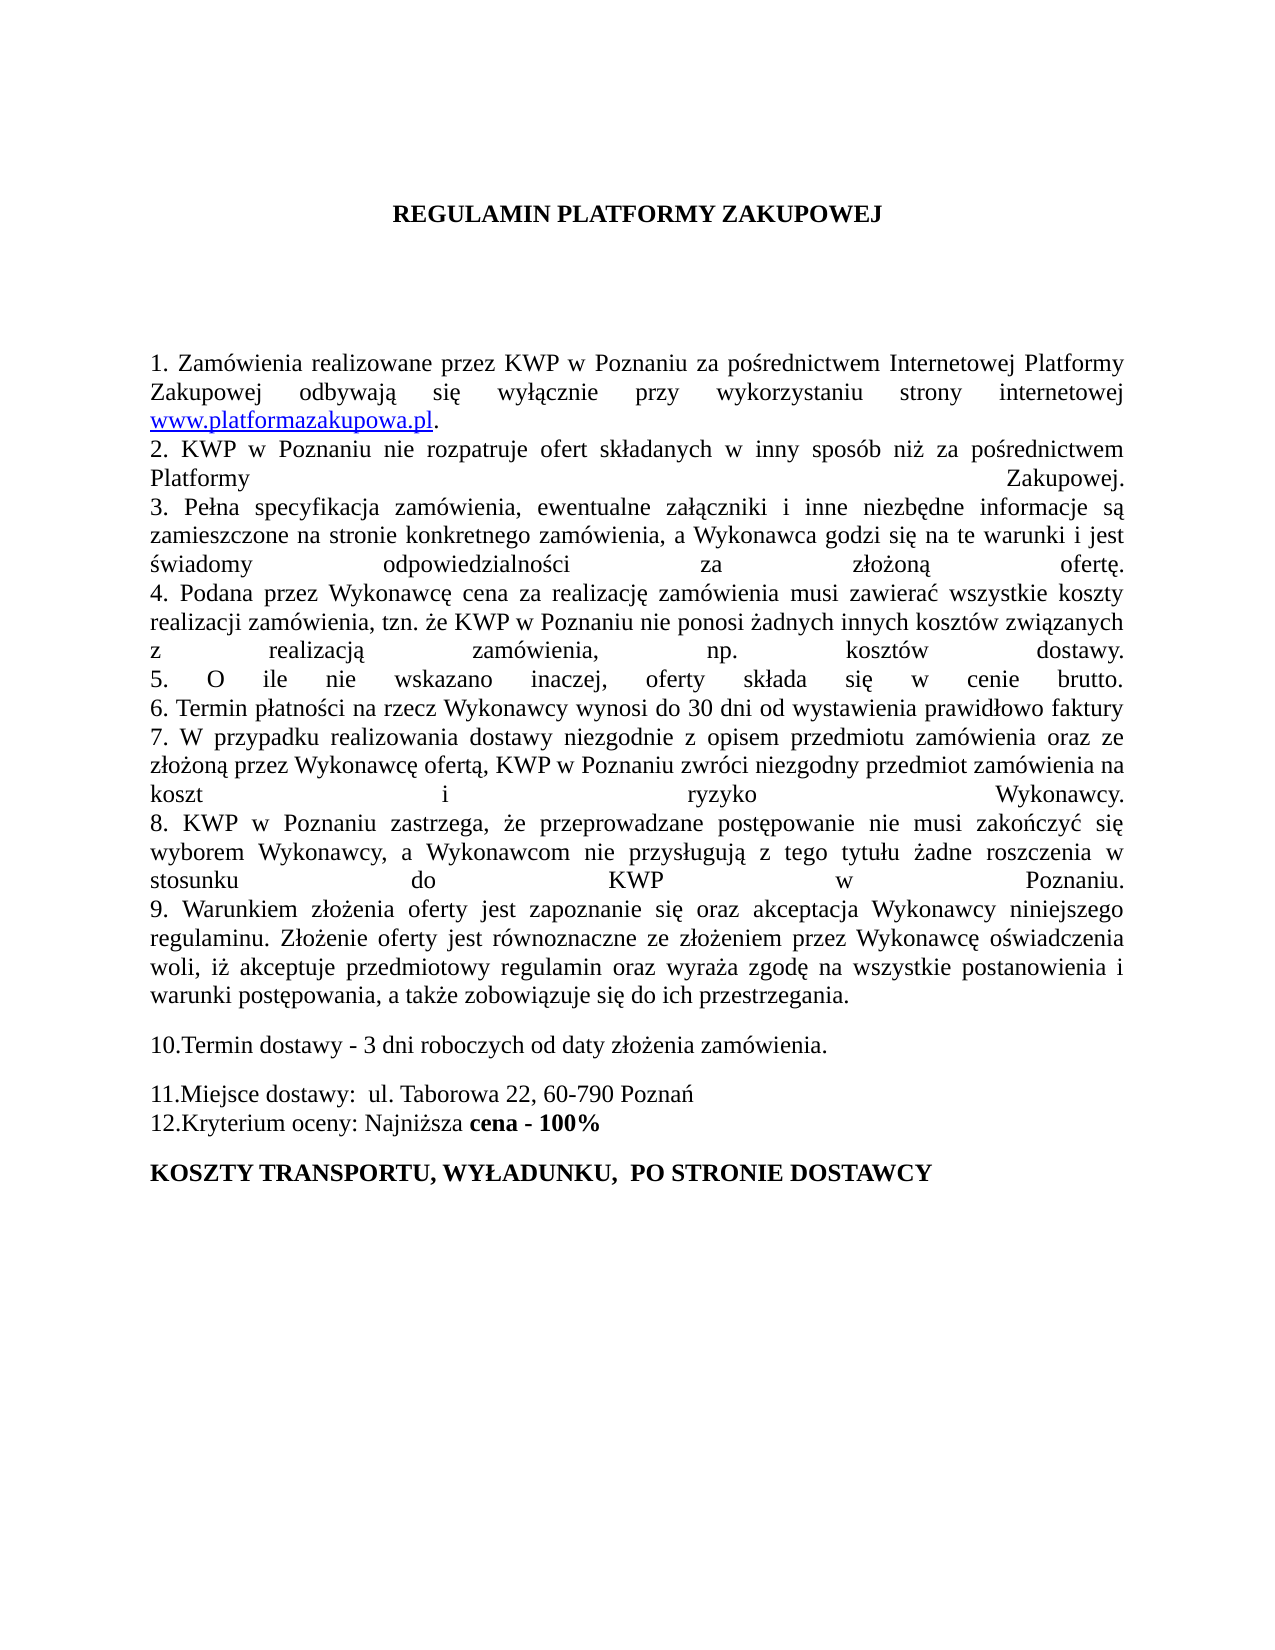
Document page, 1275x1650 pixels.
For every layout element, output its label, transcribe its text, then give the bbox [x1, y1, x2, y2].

text 1. Zamówienia realizowane przez KWP w Poznaniu za pośrednictwem Internetowej Platformy Zakupowej odbywają się wyłącznie przy wykorzystaniu strony internetowej www.platformazakupowa.pl. 2. KWP w Poznaniu nie rozpatruje ofert składanych w inny sposób niż za pośrednictwem Platformy Zakupowej. 3. Pełna specyfikacja zamówienia, ewentualne załączniki i inne niezbędne informacje są zamieszczone na stronie konkretnego zamówienia, a Wykonawca godzi się na te warunki i jest świadomy odpowiedzialności za złożoną ofertę. 4. Podana przez Wykonawcę cena za realizację zamówienia musi zawierać wszystkie koszty realizacji zamówienia, tzn. że KWP w Poznaniu nie ponosi żadnych innych kosztów związanych z realizacją zamówienia, np. kosztów dostawy. 5. O ile nie wskazano inaczej, oferty składa się w cenie brutto. 6. Termin płatności na rzecz Wykonawcy wynosi do 30 dni od wystawienia prawidłowo faktury 7. W przypadku realizowania dostawy niezgodnie z opisem przedmiotu zamówienia oraz ze złożoną przez Wykonawcę ofertą, KWP w Poznaniu zwróci niezgodny przedmiot zamówienia na koszt i ryzyko Wykonawcy. 8. KWP w Poznaniu zastrzega, że przeprowadzane postępowanie nie musi zakończyć się wyborem Wykonawcy, a Wykonawcom nie przysługują z tego tytułu żadne roszczenia w stosunku do KWP w Poznaniu. 9. Warunkiem złożenia oferty jest zapoznanie się oraz akceptacja Wykonawcy niniejszego regulaminu. Złożenie oferty jest równoznaczne ze złożeniem przez Wykonawcę oświadczenia woli, iż akceptuje przedmiotowy regulamin oraz wyraża zgodę na wszystkie postanowienia i warunki postępowania, a także zobowiązuje się do ich przestrzegania. [150, 348, 1125, 1009]
text 11.Miejsce dostawy: ul. Taborowa 22, 60-790 Poznań 12.Kryterium oceny: Najniższa cena - 100% [150, 1080, 1125, 1137]
text 10.Termin dostawy - 3 dni roboczych od daty złożenia zamówienia. [150, 1030, 1125, 1059]
text REGULAMIN PLATFORMY ZAKUPOWEJ [150, 199, 1125, 228]
text KOSZTY TRANSPORTU, WYŁADUNKU, PO STRONIE DOSTAWCY [150, 1158, 1125, 1187]
